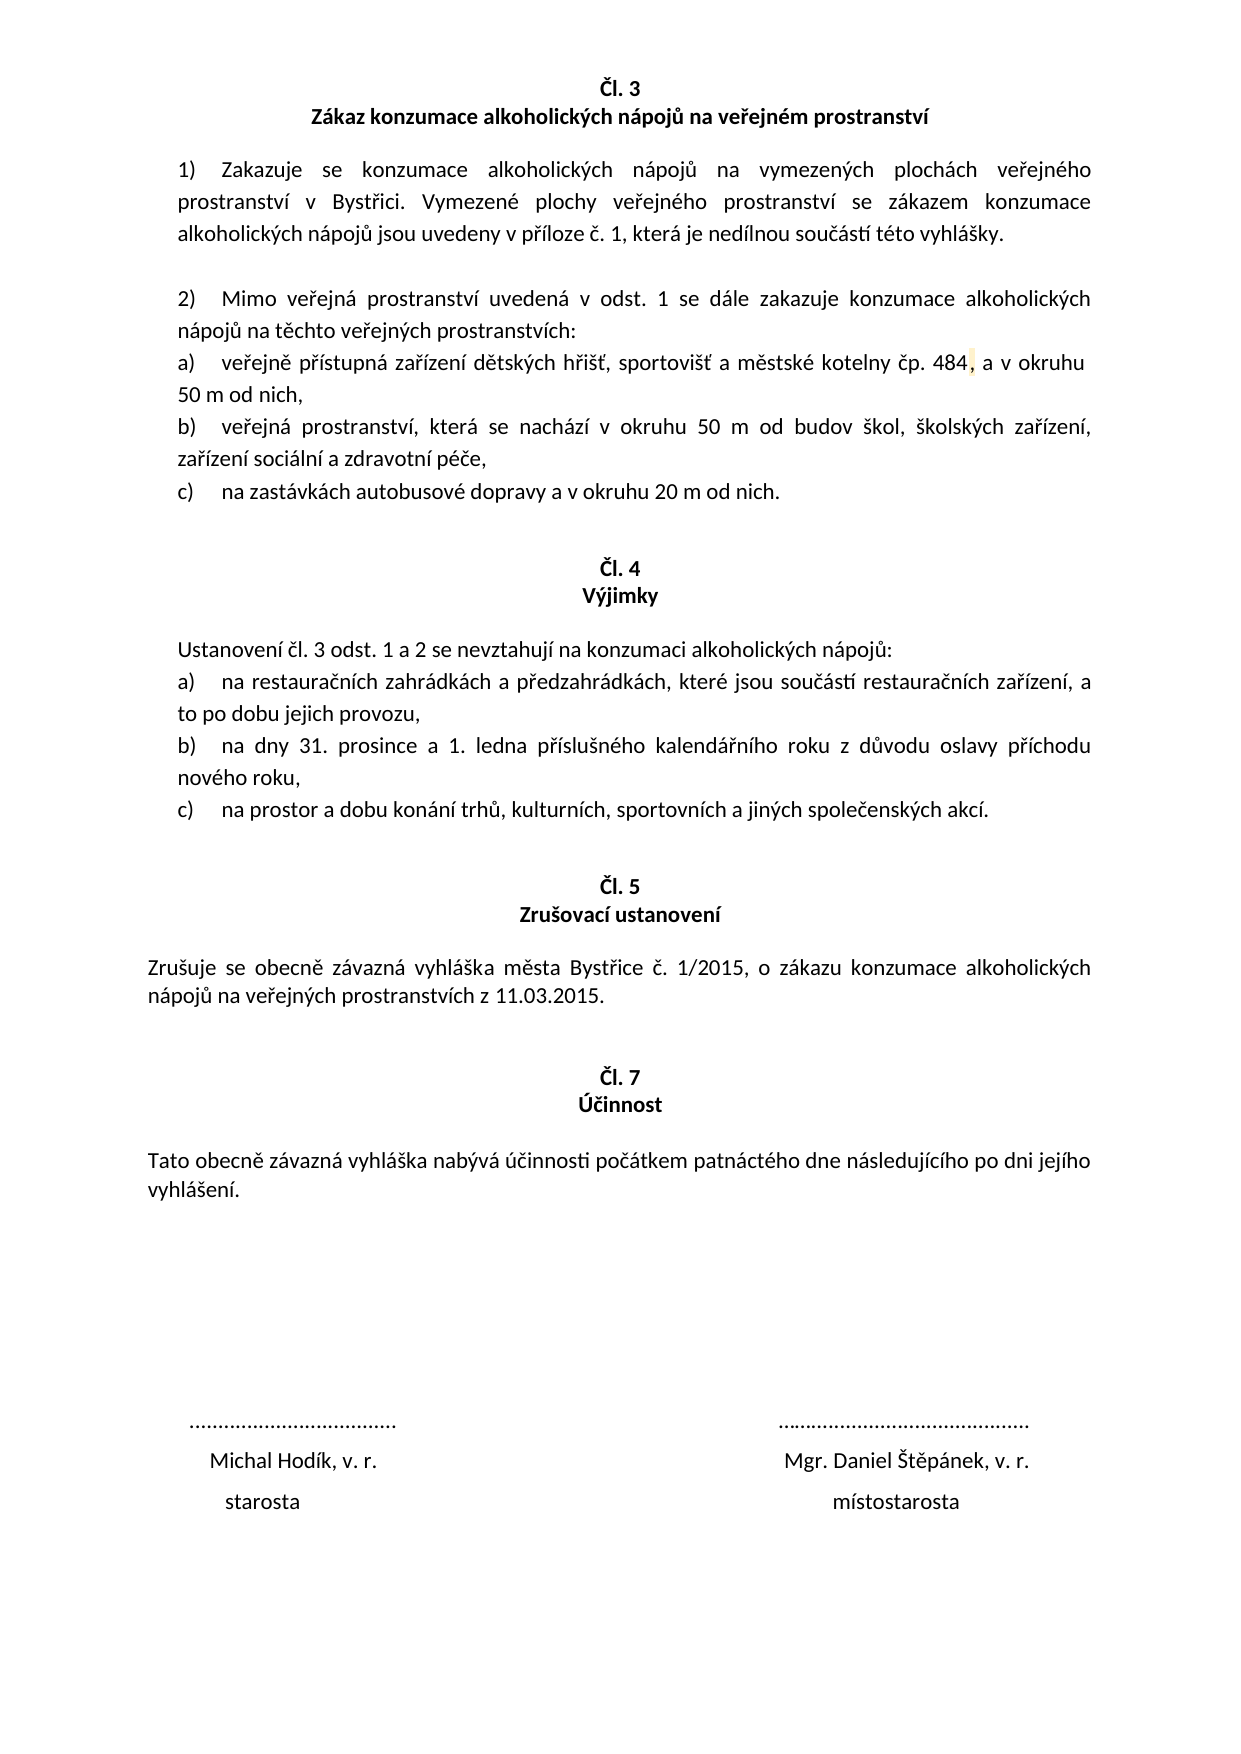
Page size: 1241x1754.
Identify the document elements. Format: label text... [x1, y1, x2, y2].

text Čl. 3 [148, 74, 1093, 102]
text .................................... ……...................................... [148, 1406, 1093, 1434]
text Tato obecně závazná vyhláška nabývá účinnosti počátkem patnáctého dne následujícího po dni jejího vyhlášení. [148, 1147, 1093, 1203]
text Zrušuje se obecně závazná vyhláška města Bystřice č. 1/2015, o zákazu konzumace alkoholických nápojů na veřejných prostranstvích z 11.03.2015. [148, 953, 1093, 1009]
list b) na dny 31. prosince a 1. ledna příslušného kalendářního roku z důvodu oslavy příchodu nového roku, [177, 731, 1093, 791]
text Zrušovací ustanovení [148, 901, 1093, 928]
text Výjimky [148, 582, 1093, 610]
list c) na zastávkách autobusové dopravy a v okruhu 20 m od nich. [177, 477, 1093, 505]
text Čl. 4 [148, 554, 1093, 582]
text starosta místostarosta [148, 1487, 1093, 1515]
list a) na restauračních zahrádkách a předzahrádkách, které jsou součástí restauračních zařízení, a to po dobu jejich provozu, [177, 667, 1093, 727]
text Zákaz konzumace alkoholických nápojů na veřejném prostranství [148, 102, 1093, 130]
list c) na prostor a dobu konání trhů, kulturních, sportovních a jiných společenských akcí. [177, 796, 1093, 824]
list Ustanovení čl. 3 odst. 1 a 2 se nevztahují na konzumaci alkoholických nápojů: [177, 635, 1093, 663]
list b) veřejná prostranství, která se nachází v okruhu 50 m od budov škol, školských zařízení, zařízení sociální a zdravotní péče, [177, 412, 1093, 473]
text Účinnost [148, 1091, 1093, 1119]
list 2) Mimo veřejná prostranství uvedená v odst. 1 se dále zakazuje konzumace alkoholických nápojů na těchto veřejných prostranstvích: [177, 284, 1093, 344]
text Michal Hodík, v. r. Mgr. Daniel Štěpánek, v. r. [148, 1447, 1093, 1474]
text Čl. 5 [148, 872, 1093, 901]
text Čl. 7 [148, 1063, 1093, 1091]
list 1) Zakazuje se konzumace alkoholických nápojů na vymezených plochách veřejného prostranství v Bystřici. Vymezené plochy veřejného prostranství se zákazem konzumace alkoholických nápojů jsou uvedeny v příloze č. 1, která je nedílnou součástí této vyhlášky. [177, 155, 1093, 247]
list a) veřejně přístupná zařízení dětských hřišť, sportovišť a městské kotelny čp. 484, a v okruhu 50 m od nich, [177, 348, 1093, 408]
